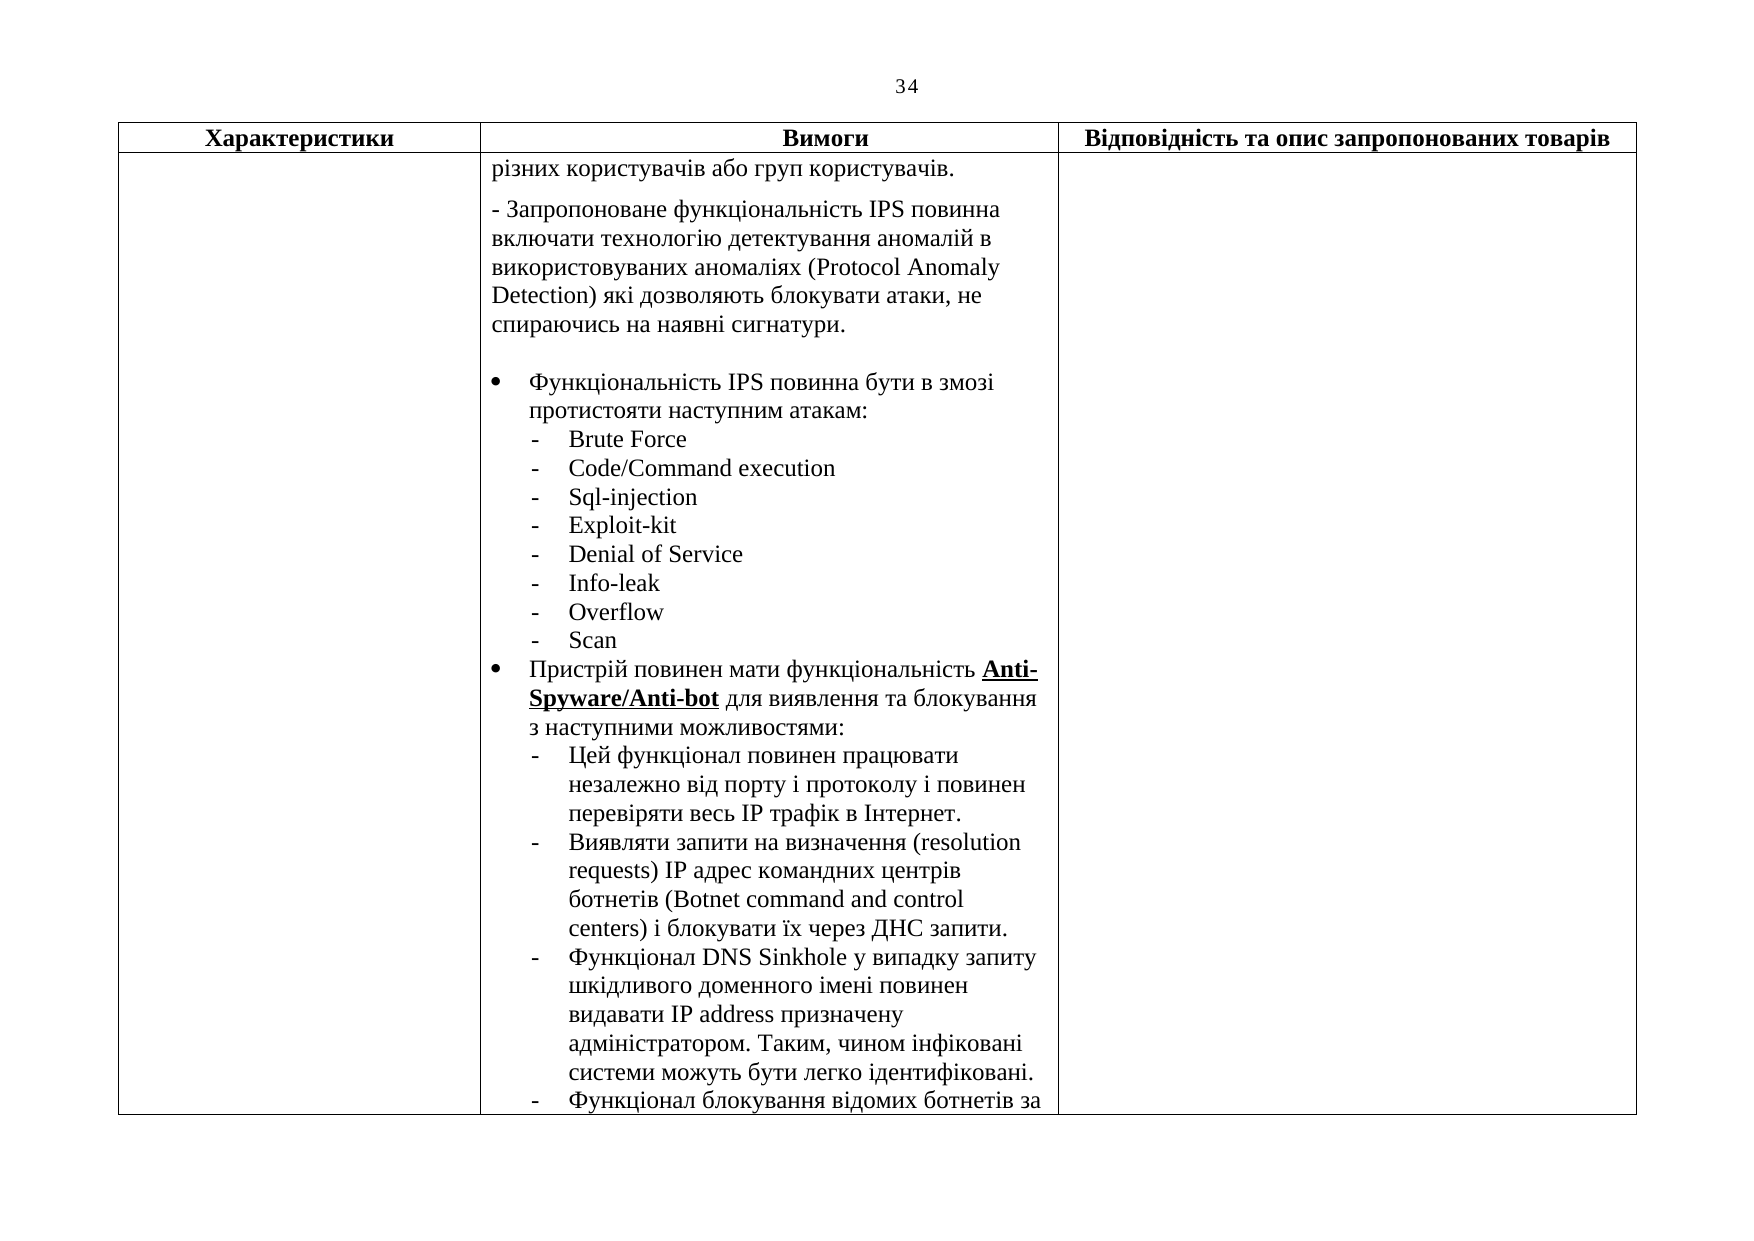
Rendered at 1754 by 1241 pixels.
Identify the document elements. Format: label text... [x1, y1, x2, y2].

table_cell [481, 153, 1058, 1114]
table_cell [1059, 153, 1636, 1114]
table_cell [119, 153, 480, 1114]
table_header Характеристики [119, 123, 480, 152]
table_header Вимоги [481, 123, 1058, 152]
table_header Відповідність та опис запропонованих товарів [1059, 123, 1636, 152]
